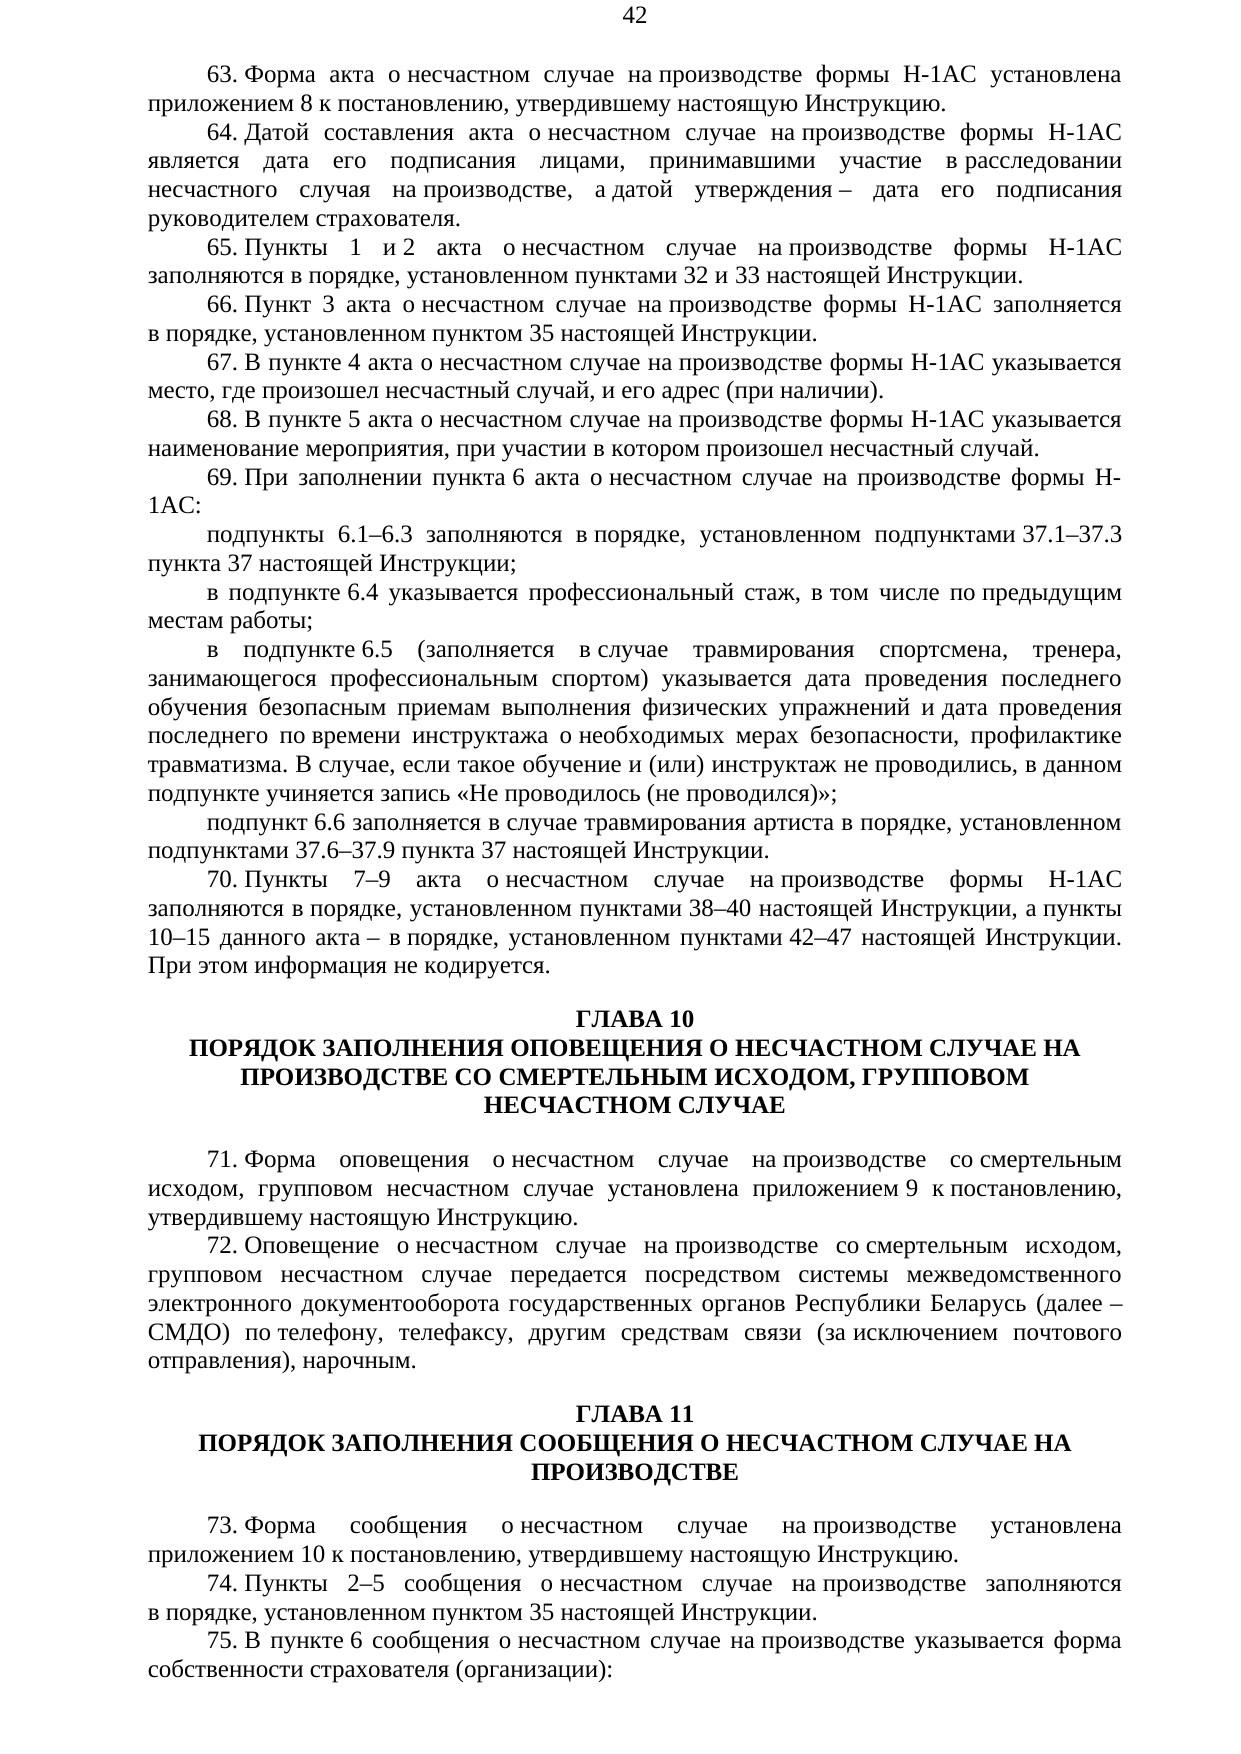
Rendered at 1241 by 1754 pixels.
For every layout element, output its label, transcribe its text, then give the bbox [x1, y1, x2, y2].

text 63. Форма акта о несчастном случае на производстве формы Н-1АС установлена приложением 8 к постановлению, утвердившему настоящую Инструкцию. [148, 59, 1122, 117]
text ГЛАВА 10 ПОРЯДОК ЗАПОЛНЕНИЯ ОПОВЕЩЕНИЯ О НЕСЧАСТНОМ СЛУЧАЕ НА ПРОИЗВОДСТВЕ СО СМЕРТЕЛЬНЫМ ИСХОДОМ, ГРУППОВОМ НЕСЧАСТНОМ СЛУЧАЕ [148, 1004, 1122, 1119]
text 70. Пункты 7–9 акта о несчастном случае на производстве формы Н-1АС заполняются в порядке, установленном пунктами 38–40 настоящей Инструкции, а пункты 10–15 данного акта – в порядке, установленном пунктами 42–47 настоящей Инструкции. При этом информация не кодируется. [148, 864, 1122, 979]
text 74. Пункты 2–5 сообщения о несчастном случае на производстве заполняются в порядке, установленном пунктом 35 настоящей Инструкции. [148, 1568, 1122, 1625]
text 71. Форма оповещения о несчастном случае на производстве со смертельным исходом, групповом несчастном случае установлена приложением 9 к постановлению, утвердившему настоящую Инструкцию. [148, 1144, 1122, 1230]
text 68. В пункте 5 акта о несчастном случае на производстве формы Н-1АС указывается наименование мероприятия, при участии в котором произошел несчастный случай. [148, 404, 1122, 462]
text в подпункте 6.4 указывается профессиональный стаж, в том числе по предыдущим местам работы; [148, 577, 1122, 634]
text 69. При заполнении пункта 6 акта о несчастном случае на производстве формы Н-1АС: [148, 462, 1122, 519]
text ГЛАВА 11 ПОРЯДОК ЗАПОЛНЕНИЯ СООБЩЕНИЯ О НЕСЧАСТНОМ СЛУЧАЕ НА ПРОИЗВОДСТВЕ [148, 1399, 1122, 1485]
text 72. Оповещение о несчастном случае на производстве со смертельным исходом, групповом несчастном случае передается посредством системы межведомственного электронного документооборота государственных органов Республики Беларусь (далее – СМДО) по телефону, телефаксу, другим средствам связи (за исключением почтового отправления), нарочным. [148, 1230, 1122, 1374]
text 64. Датой составления акта о несчастном случае на производстве формы Н-1АС является дата его подписания лицами, принимавшими участие в расследовании несчастного случая на производстве, а датой утверждения – дата его подписания руководителем страхователя. [148, 117, 1122, 232]
text 75. В пункте 6 сообщения о несчастном случае на производстве указывается форма собственности страхователя (организации): [148, 1625, 1122, 1683]
text 65. Пункты 1 и 2 акта о несчастном случае на производстве формы Н-1АС заполняются в порядке, установленном пунктами 32 и 33 настоящей Инструкции. [148, 232, 1122, 289]
text 66. Пункт 3 акта о несчастном случае на производстве формы Н-1АС заполняется в порядке, установленном пунктом 35 настоящей Инструкции. [148, 289, 1122, 347]
text подпункты 6.1–6.3 заполняются в порядке, установленном подпунктами 37.1–37.3 пункта 37 настоящей Инструкции; [148, 519, 1122, 577]
text подпункт 6.6 заполняется в случае травмирования артиста в порядке, установленном подпунктами 37.6–37.9 пункта 37 настоящей Инструкции. [148, 807, 1122, 864]
text 73. Форма сообщения о несчастном случае на производстве установлена приложением 10 к постановлению, утвердившему настоящую Инструкцию. [148, 1510, 1122, 1568]
text 67. В пункте 4 акта о несчастном случае на производстве формы Н-1АС указывается место, где произошел несчастный случай, и его адрес (при наличии). [148, 347, 1122, 404]
text в подпункте 6.5 (заполняется в случае травмирования спортсмена, тренера, занимающегося профессиональным спортом) указывается дата проведения последнего обучения безопасным приемам выполнения физических упражнений и дата проведения последнего по времени инструктажа о необходимых мерах безопасности, профилактике травматизма. В случае, если такое обучение и (или) инструктаж не проводились, в данном подпункте учиняется запись «Не проводилось (не проводился)»; [148, 634, 1122, 807]
